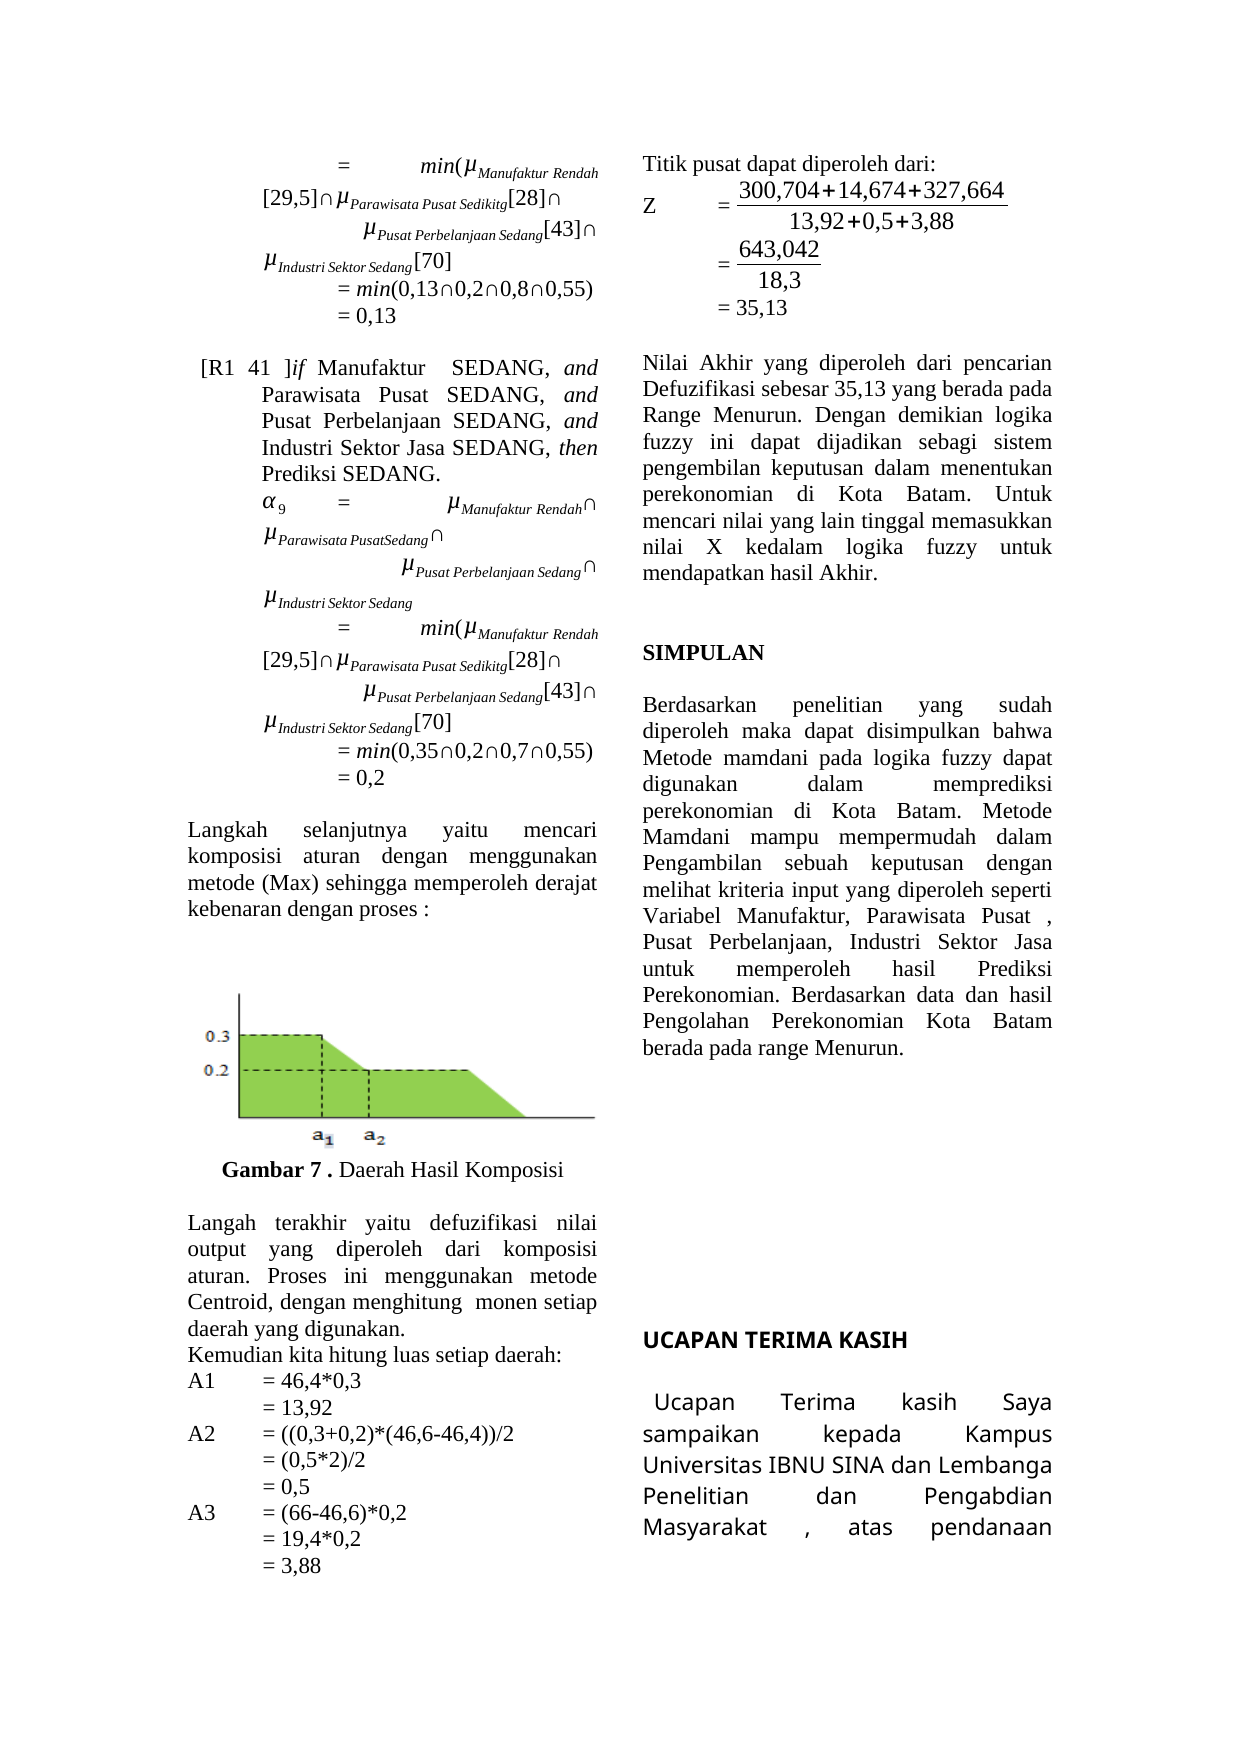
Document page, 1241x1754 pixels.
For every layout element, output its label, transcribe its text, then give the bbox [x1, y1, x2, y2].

picture [187, 974, 617, 1157]
text A2 = ((0,3+0,2)*(46,6-46,4))/2 [187, 1420, 598, 1446]
text = ∩∩ [262, 486, 598, 549]
text Gambar 7 . Daerah Hasil Komposisi [187, 1157, 598, 1183]
text = min(0,35∩0,2∩0,7∩0,55) [262, 737, 598, 763]
text = 35,13 [642, 294, 1053, 321]
text Nilai Akhir yang diperoleh dari pencarian Defuzifikasi sebesar 35,13 yang berada pada Range Menurun. Dengan demikian logika fuzzy ini dapat dijadikan sebagi sistem pengembilan keputusan dalam menentukan perekonomian di Kota Batam. Untuk mencari nilai yang lain tinggal memasukkan nilai X kedalam logika fuzzy untuk mendapatkan hasil Akhir. [642, 349, 1053, 586]
text = min(0,13∩0,2∩0,8∩0,55) [262, 275, 598, 302]
text A3 = (66-46,6)*0,2 [187, 1499, 598, 1525]
text Titik pusat dapat diperoleh dari: [642, 150, 1053, 176]
text = 13,92 [187, 1394, 598, 1420]
text = 0,2 [262, 763, 598, 790]
text Z = [642, 176, 1053, 235]
text SIMPULAN [642, 638, 1053, 665]
text = (0,5*2)/2 [187, 1446, 598, 1473]
text Langah terakhir yaitu defuzifikasi nilai output yang diperoleh dari komposisi aturan. Proses ini menggunakan metode Centroid, dengan menghitung monen setiap daerah yang digunakan. [187, 1209, 598, 1341]
text UCAPAN TERIMA KASIH [642, 1324, 1053, 1355]
text = min([29,5]∩[28]∩ [262, 612, 598, 674]
text = min([29,5]∩[28]∩ [262, 150, 598, 213]
text Berdasarkan penelitian yang sudah diperoleh maka dapat disimpulkan bahwa Metode mamdani pada logika fuzzy dapat digunakan dalam memprediksi perekonomian di Kota Batam. Metode Mamdani mampu mempermudah dalam Pengambilan sebuah keputusan dengan melihat kriteria input yang diperoleh seperti Variabel Manufaktur, Parawisata Pusat , Pusat Perbelanjaan, Industri Sektor Jasa untuk memperoleh hasil Prediksi Perekonomian. Berdasarkan data dan hasil Pengolahan Perekonomian Kota Batam berada pada range Menurun. [642, 691, 1053, 1060]
text [R1 41 ]if Manufaktur SEDANG, and Parawisata Pusat SEDANG, and Pusat Perbelanjaan SEDANG, and Industri Sektor Jasa SEDANG, then Prediksi SEDANG. [187, 354, 598, 486]
text ∩ [262, 549, 598, 612]
text = 3,88 [187, 1552, 598, 1578]
text = 0,13 [262, 302, 598, 328]
text [43]∩[70] [262, 213, 598, 275]
text Kemudian kita hitung luas setiap daerah: [187, 1341, 598, 1367]
text = 19,4*0,2 [187, 1525, 598, 1552]
text A1 = 46,4*0,3 [187, 1367, 598, 1394]
text = 0,5 [262, 1473, 598, 1499]
text Langkah selanjutnya yaitu mencari komposisi aturan dengan menggunakan metode (Max) sehingga memperoleh derajat kebenaran dengan proses : [187, 816, 598, 922]
text [43]∩[70] [262, 674, 598, 737]
text = [642, 235, 1053, 294]
